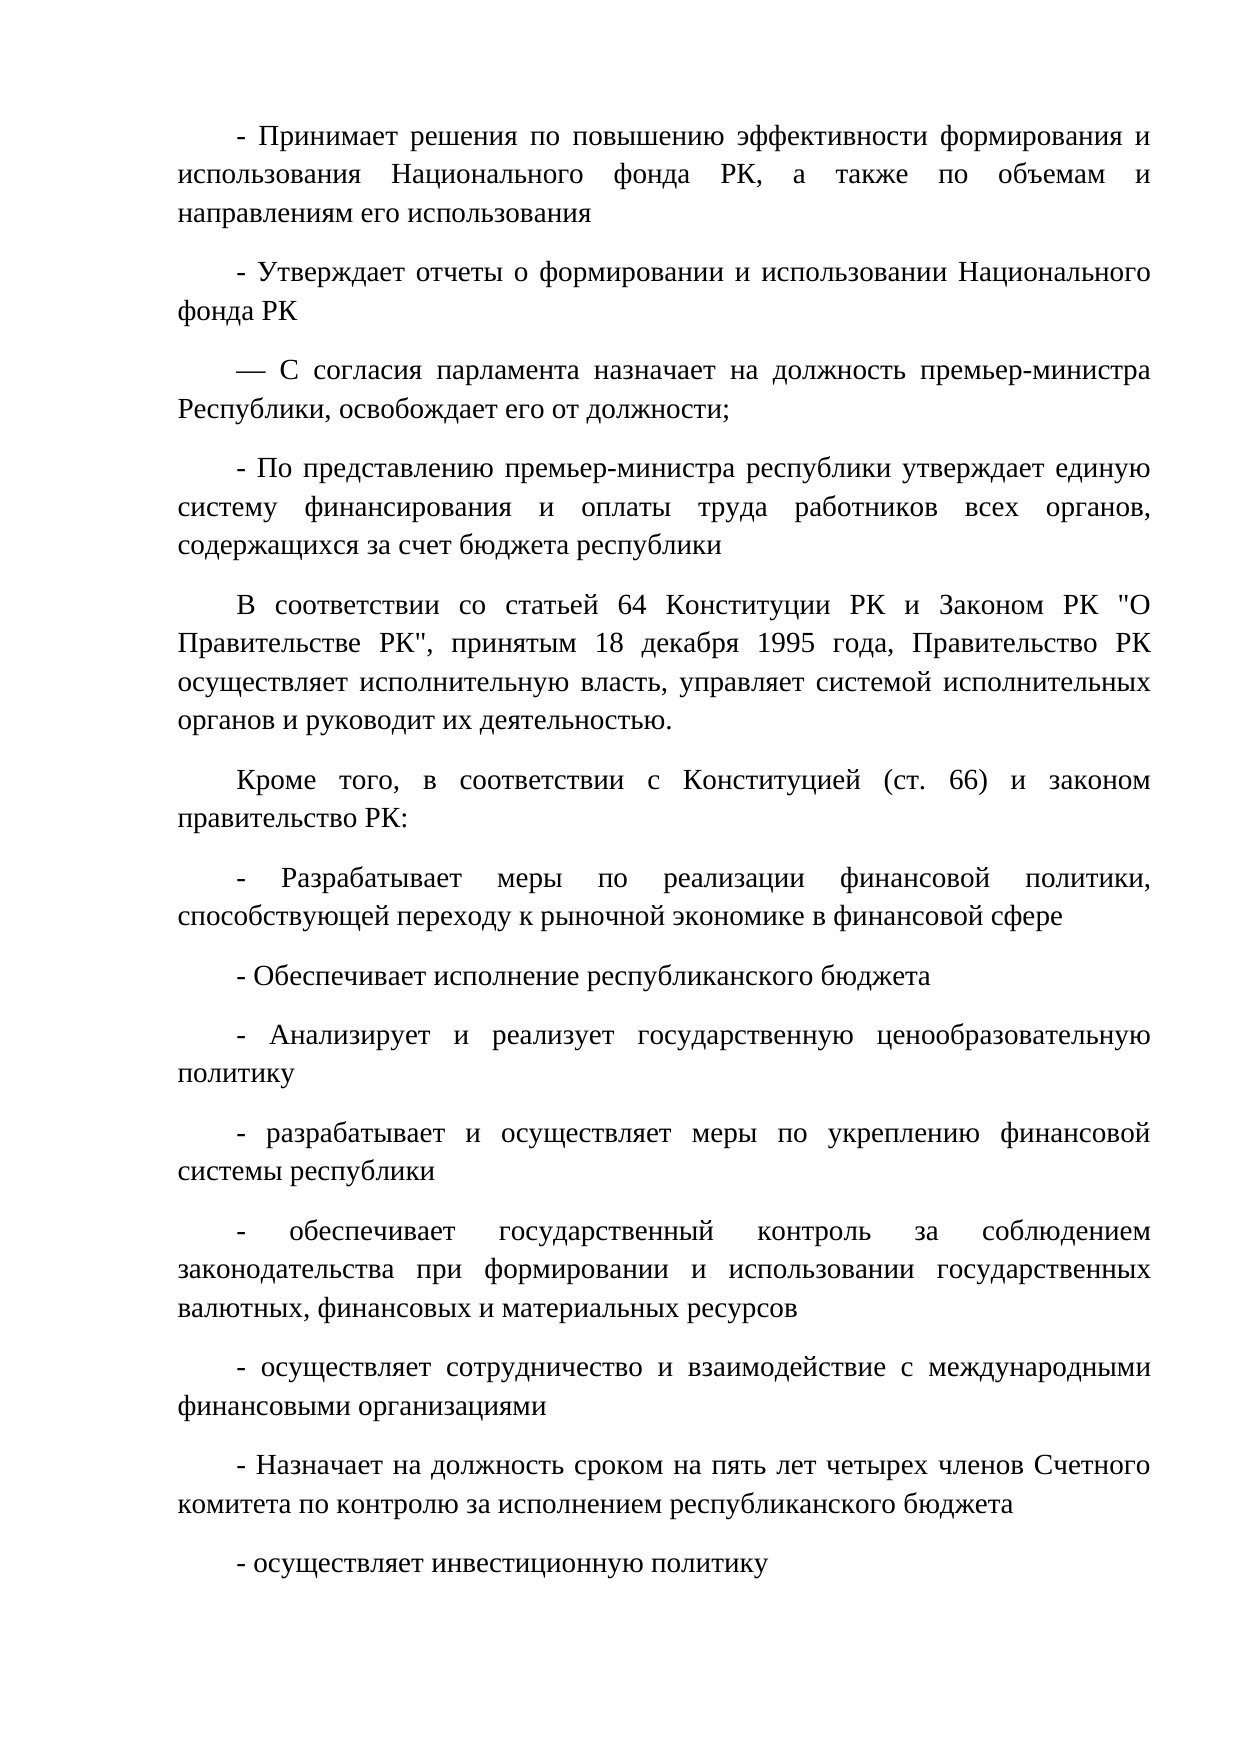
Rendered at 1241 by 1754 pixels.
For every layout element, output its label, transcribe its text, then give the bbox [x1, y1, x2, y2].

text - Назначает на должность сроком на пять лет четырех членов Счетного комитета по контролю за исполнением республиканского бюджета [177, 1447, 1152, 1519]
text — С согласия парламента назначает на должность премьер-министра Республики, освобождает его от должности; [177, 352, 1152, 424]
text - Утверждает отчеты о формировании и использовании Национального фонда РК [177, 254, 1152, 327]
text В соответствии со статьей 64 Конституции РК и Законом РК "О Правительстве РК", принятым 18 декабря 1995 года, Правительство РК осуществляет исполнительную власть, управляет системой исполнительных органов и руководит их деятельностью. [177, 587, 1152, 736]
text - осуществляет сотрудничество и взаимодействие с международными финансовыми организациями [177, 1349, 1152, 1421]
text - обеспечивает государственный контроль за соблюдением законодательства при формировании и использовании государственных валютных, финансовых и материальных ресурсов [177, 1213, 1152, 1323]
text - Разрабатывает меры по реализации финансовой политики, способствующей переходу к рыночной экономике в финансовой сфере [177, 860, 1152, 932]
text - осуществляет инвестиционную политику [177, 1545, 1152, 1579]
text - Принимает решения по повышению эффективности формирования и использования Национального фонда РК, а также по объемам и направлениям его использования [177, 118, 1152, 229]
text - разрабатывает и осуществляет меры по укреплению финансовой системы республики [177, 1115, 1152, 1187]
text - Обеспечивает исполнение республиканского бюджета [177, 958, 1152, 991]
text - Анализирует и реализует государственную ценообразовательную политику [177, 1017, 1152, 1089]
text - По представлению премьер-министра республики утверждает единую систему финансирования и оплаты труда работников всех органов, содержащихся за счет бюджета республики [177, 450, 1152, 561]
text Кроме того, в соответствии с Конституцией (ст. 66) и законом правительство РК: [177, 762, 1152, 834]
